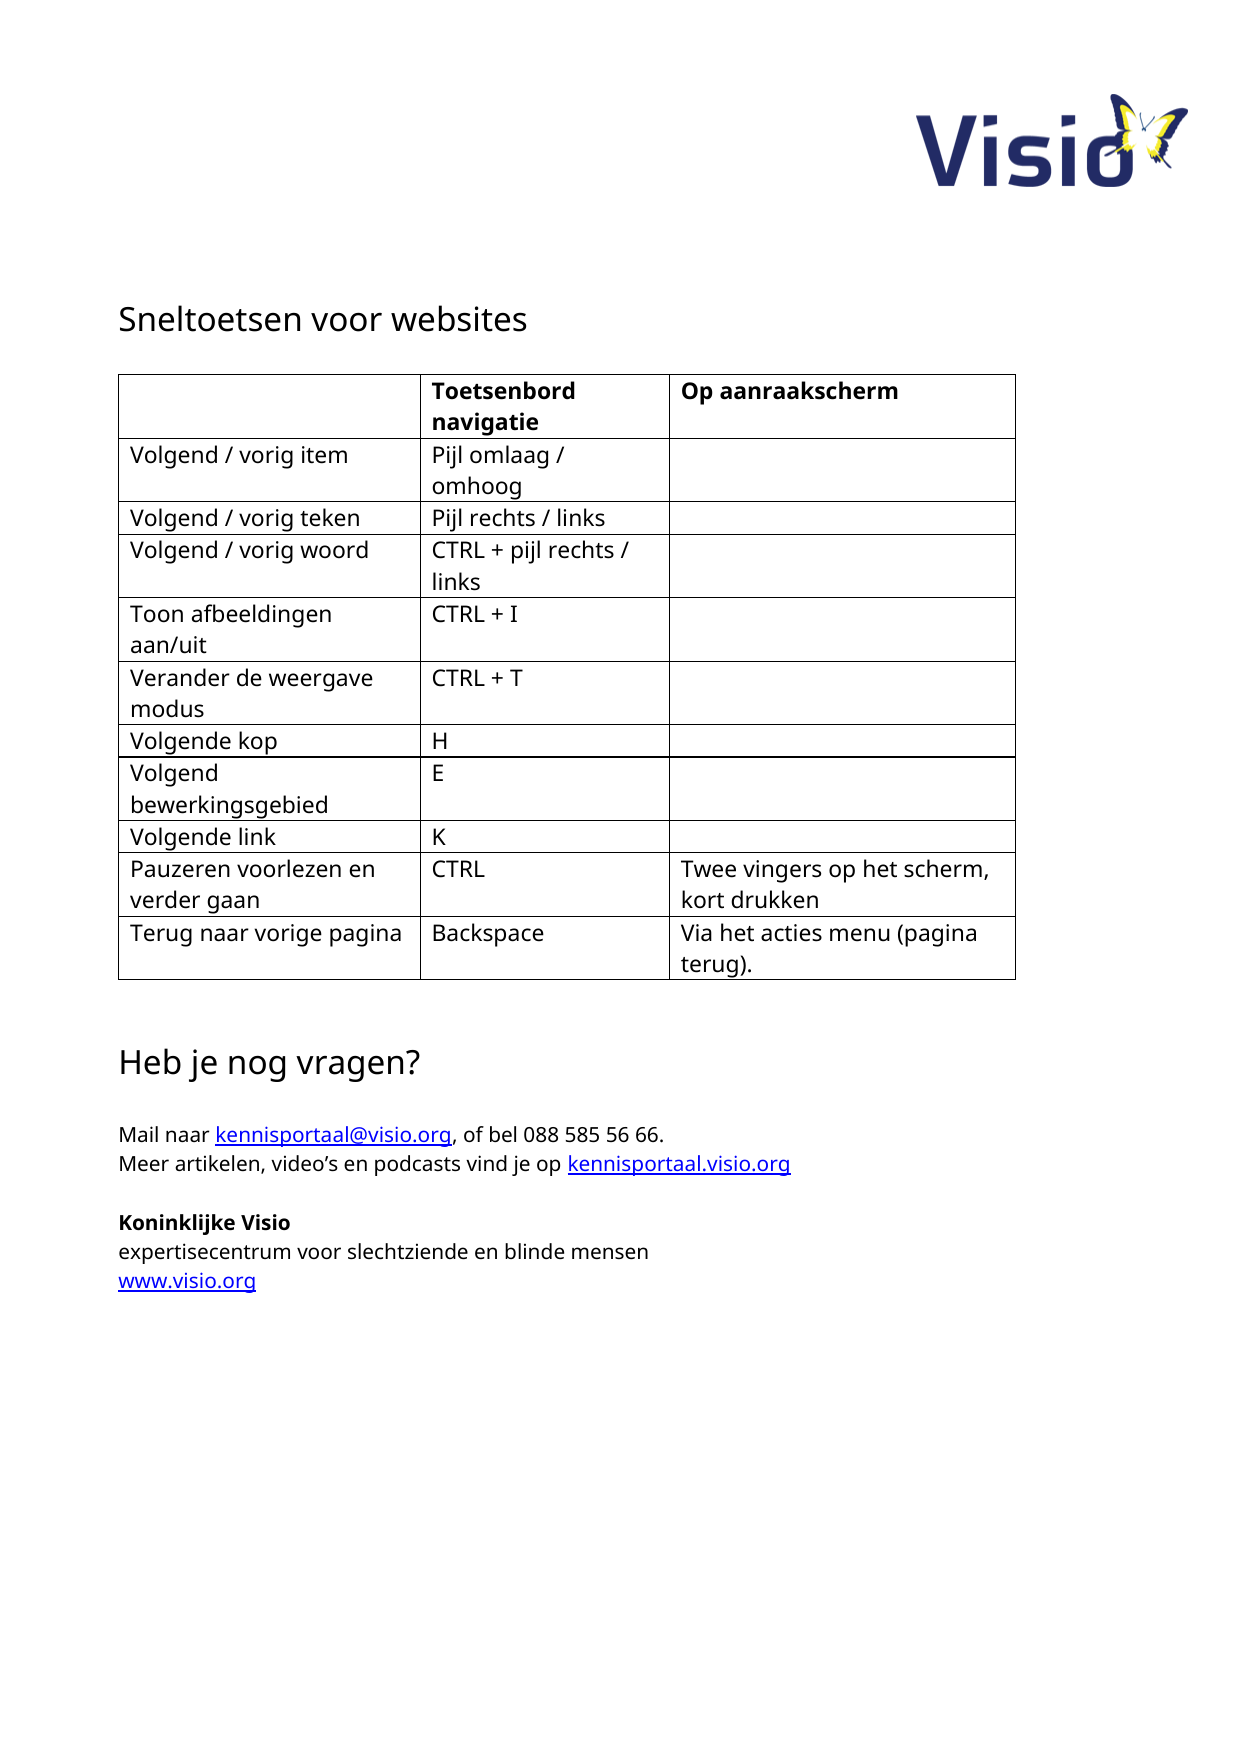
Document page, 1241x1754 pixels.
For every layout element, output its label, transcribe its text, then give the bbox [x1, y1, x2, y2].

table_cell CTRL + T [421, 662, 669, 724]
table_cell Volgende kop [119, 725, 420, 756]
table_cell Volgend / vorig woord [119, 535, 420, 597]
text www.visio.org [118, 1265, 1016, 1294]
table_cell [670, 821, 1015, 852]
table_cell [670, 725, 1015, 756]
table_cell Backspace [421, 917, 669, 979]
table_cell Pijl omlaag / omhoog [421, 439, 669, 501]
table_cell CTRL + pijl rechts / links [421, 535, 669, 597]
table_cell [670, 598, 1015, 661]
table_cell H [421, 725, 669, 756]
table_cell Pijl rechts / links [421, 502, 669, 533]
table_cell Volgende link [119, 821, 420, 852]
table_cell Volgend bewerkingsgebied [119, 758, 420, 820]
table_header Op aanraakscherm [670, 375, 1015, 438]
text Mail naar kennisportaal@visio.org, of bel 088 585 56 66. [118, 1117, 1016, 1149]
table_cell Volgend / vorig teken [119, 502, 420, 533]
table_cell Volgend / vorig item [119, 439, 420, 501]
table_cell CTRL [421, 853, 669, 916]
table_cell Pauzeren voorlezen en verder gaan [119, 853, 420, 916]
table_cell Verander de weergave modus [119, 662, 420, 724]
table_cell [670, 502, 1015, 533]
table_cell [670, 535, 1015, 597]
table_cell K [421, 821, 669, 852]
table_cell E [421, 758, 669, 820]
table_cell CTRL + I [421, 598, 669, 661]
table_cell [670, 662, 1015, 724]
text Meer artikelen, video’s en podcasts vind je op kennisportaal.visio.org [118, 1149, 1016, 1178]
text Koninklijke Visio [118, 1207, 1016, 1236]
subtitle Heb je nog vragen? [118, 1039, 1016, 1084]
table_cell [670, 439, 1015, 501]
table_cell Toon afbeeldingen aan/uit [119, 598, 420, 661]
table_header Toetsenbord navigatie [421, 375, 669, 438]
table_cell [670, 758, 1015, 820]
picture [904, 89, 1199, 190]
table_cell Terug naar vorige pagina [119, 917, 420, 979]
table_cell Twee vingers op het scherm, kort drukken [670, 853, 1015, 916]
text expertisecentrum voor slechtziende en blinde mensen [118, 1236, 1016, 1265]
table_header [119, 375, 420, 438]
subtitle Sneltoetsen voor websites [118, 295, 1016, 341]
table_cell Via het acties menu (pagina terug). [670, 917, 1015, 979]
